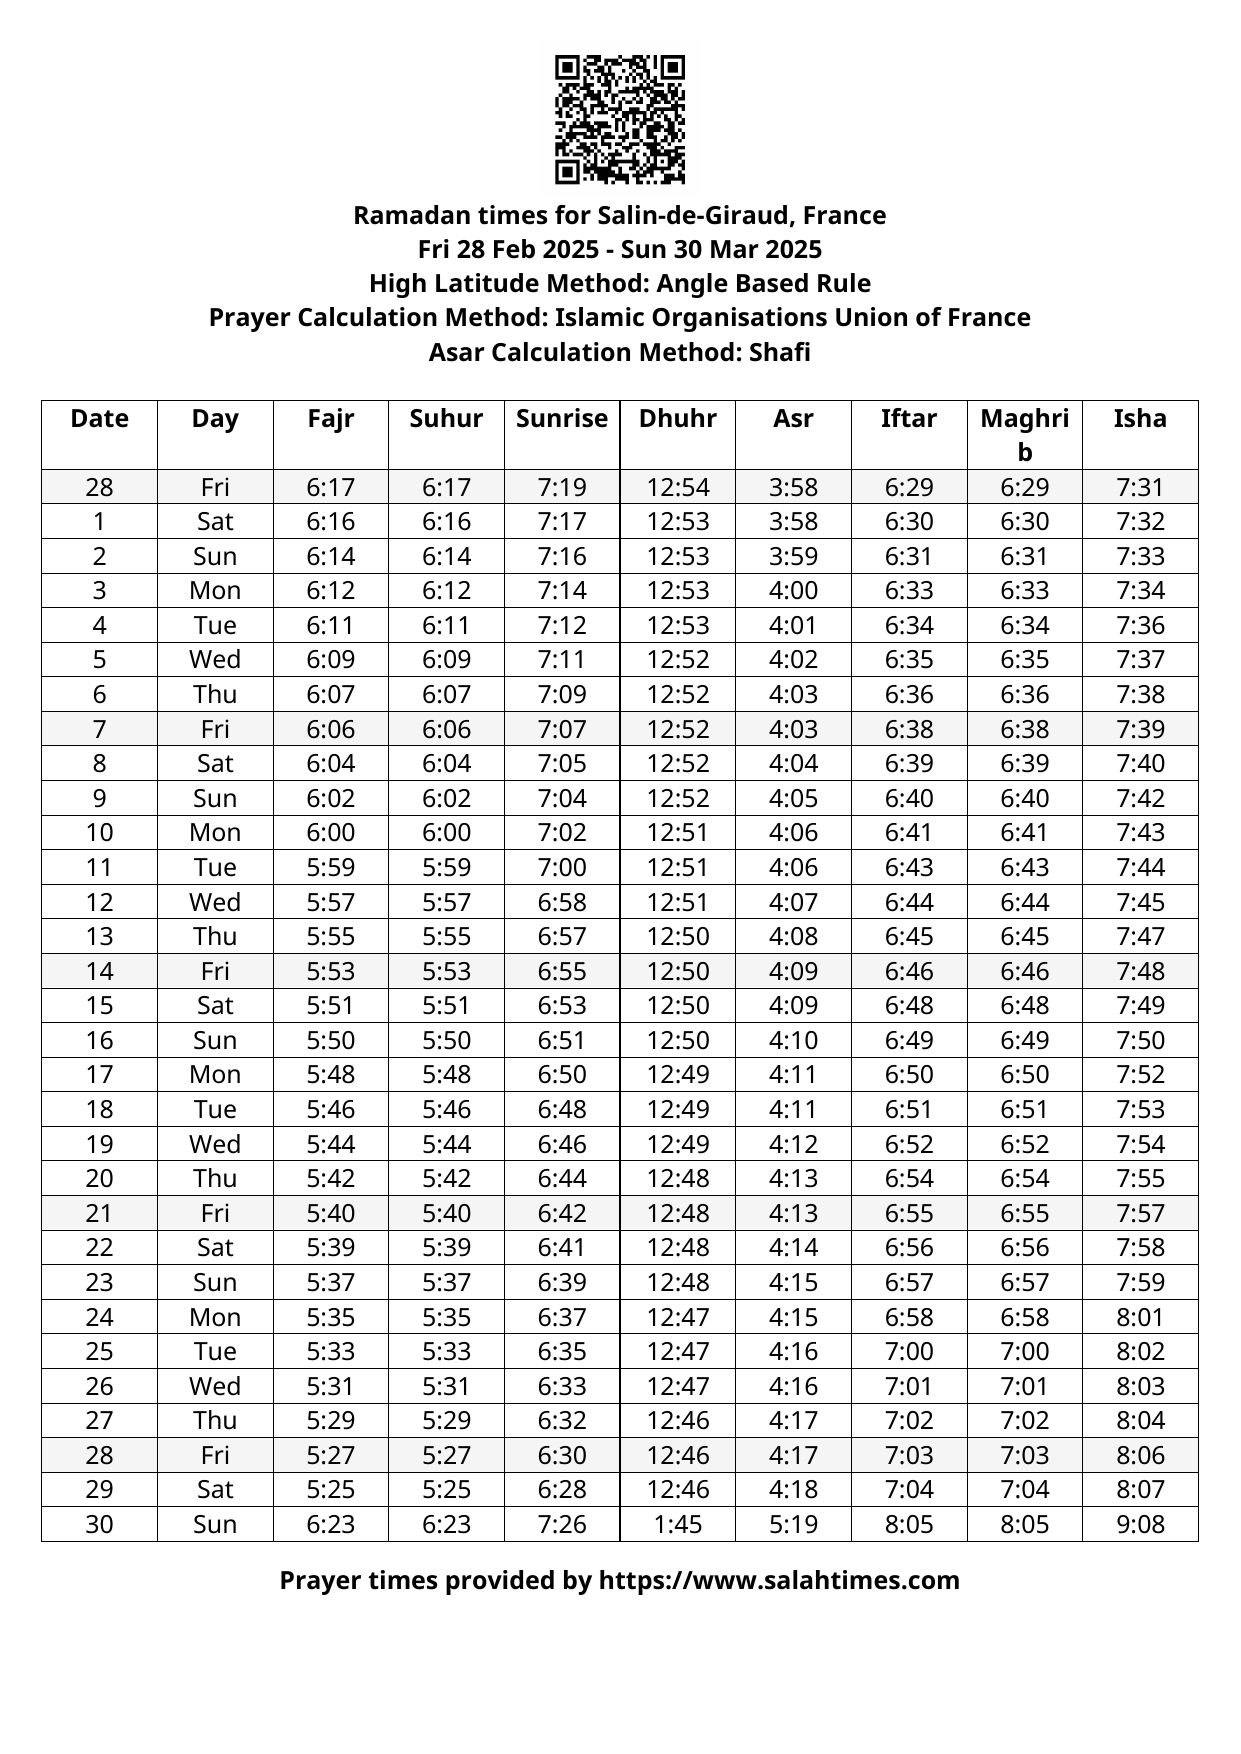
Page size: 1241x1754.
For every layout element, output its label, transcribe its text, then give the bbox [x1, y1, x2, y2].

table_cell Tue [158, 608, 273, 642]
table_header Date [42, 401, 157, 469]
table_cell 4:17 [736, 1438, 851, 1472]
table_cell 9 [42, 781, 157, 814]
table_cell 12 [42, 885, 157, 918]
table_cell 7:39 [1083, 712, 1198, 745]
table_cell 4:10 [736, 1023, 851, 1057]
table_cell 3:59 [736, 539, 851, 572]
table_cell 4:05 [736, 781, 851, 814]
table_cell 28 [42, 470, 157, 503]
table_cell 22 [42, 1231, 157, 1264]
table_cell 7:16 [505, 539, 619, 572]
table_cell 7:40 [1083, 746, 1198, 780]
table_cell 5:39 [274, 1231, 388, 1264]
table_header Day [158, 401, 273, 469]
table_cell 14 [42, 954, 157, 987]
table_cell 7:47 [1083, 919, 1198, 953]
table_cell 7:45 [1083, 885, 1198, 918]
table_cell 6:58 [968, 1300, 1082, 1333]
table_cell 6:46 [852, 954, 967, 987]
table_cell 6:07 [274, 677, 388, 711]
table_cell 6:30 [852, 504, 967, 538]
table_cell 7:37 [1083, 643, 1198, 676]
table_cell 6:44 [852, 885, 967, 918]
text High Latitude Method: Angle Based Rule [42, 266, 1198, 300]
table_cell 26 [42, 1369, 157, 1402]
table_cell 6:02 [389, 781, 504, 814]
table_cell 24 [42, 1300, 157, 1333]
table_cell 5:42 [274, 1161, 388, 1195]
table_cell 6:51 [505, 1023, 619, 1057]
table_cell 6:52 [968, 1127, 1082, 1160]
table_cell 5:29 [274, 1404, 388, 1437]
table_cell 16 [42, 1023, 157, 1057]
table_cell 7:02 [505, 816, 619, 849]
table_cell 7:38 [1083, 677, 1198, 711]
table_cell 6:35 [505, 1334, 619, 1368]
table_cell 5:59 [389, 850, 504, 884]
table_cell 9:08 [1083, 1507, 1198, 1541]
table_cell Mon [158, 1058, 273, 1091]
table_cell Sat [158, 1231, 273, 1264]
table_cell 12:50 [621, 919, 735, 953]
table_cell 8 [42, 746, 157, 780]
table_cell 6:44 [968, 885, 1082, 918]
table_cell 6:55 [505, 954, 619, 987]
table_cell 3 [42, 574, 157, 607]
table_cell 6:41 [505, 1231, 619, 1264]
table_cell 12:51 [621, 850, 735, 884]
table_cell 12:52 [621, 781, 735, 814]
table_cell 4:13 [736, 1196, 851, 1229]
table_cell 8:05 [968, 1507, 1082, 1541]
table_cell 12:53 [621, 574, 735, 607]
table_cell Fri [158, 1196, 273, 1229]
table_cell 6:48 [505, 1092, 619, 1126]
table_cell 6:58 [852, 1300, 967, 1333]
table_cell 12:48 [621, 1231, 735, 1264]
table_cell 7:19 [505, 470, 619, 503]
table_cell Tue [158, 850, 273, 884]
table_cell Fri [158, 470, 273, 503]
table_cell 6:50 [968, 1058, 1082, 1091]
table_cell 6:31 [968, 539, 1082, 572]
table_cell 7:12 [505, 608, 619, 642]
table_cell Mon [158, 816, 273, 849]
table_header Suhur [389, 401, 504, 469]
table_cell 2 [42, 539, 157, 572]
table_cell 7:43 [1083, 816, 1198, 849]
table_cell 5:40 [389, 1196, 504, 1229]
table_cell 4:16 [736, 1369, 851, 1402]
table_cell 7:03 [968, 1438, 1082, 1472]
table_cell 6:56 [968, 1231, 1082, 1264]
table_cell 29 [42, 1473, 157, 1506]
table_cell 1 [42, 504, 157, 538]
table_cell 4:01 [736, 608, 851, 642]
table_cell 6:49 [852, 1023, 967, 1057]
table_cell 6:30 [968, 504, 1082, 538]
table_cell 6:34 [968, 608, 1082, 642]
table_cell 11 [42, 850, 157, 884]
table_cell 7:00 [852, 1334, 967, 1368]
table_cell 7 [42, 712, 157, 745]
table_cell 12:52 [621, 677, 735, 711]
table_cell Fri [158, 954, 273, 987]
table_cell 12:50 [621, 954, 735, 987]
table_cell 6:41 [968, 816, 1082, 849]
table_cell 6:45 [852, 919, 967, 953]
table_cell 6:12 [389, 574, 504, 607]
table_cell 6:58 [505, 885, 619, 918]
table_cell 6:39 [505, 1265, 619, 1299]
table_cell 6:06 [389, 712, 504, 745]
table_cell 8:07 [1083, 1473, 1198, 1506]
table_cell 6:23 [274, 1507, 388, 1541]
table_cell 30 [42, 1507, 157, 1541]
table_cell Fri [158, 1438, 273, 1472]
table_cell 5:35 [274, 1300, 388, 1333]
table_cell 5:59 [274, 850, 388, 884]
table_cell 7:26 [505, 1507, 619, 1541]
table_cell 5:27 [389, 1438, 504, 1472]
table_cell 6:41 [852, 816, 967, 849]
table_cell 7:14 [505, 574, 619, 607]
table_cell 6:50 [852, 1058, 967, 1091]
table_cell 7:59 [1083, 1265, 1198, 1299]
table_cell 6:38 [852, 712, 967, 745]
table_cell 12:48 [621, 1161, 735, 1195]
table_cell 4:16 [736, 1334, 851, 1368]
table_cell 6:40 [852, 781, 967, 814]
table_cell 5:46 [274, 1092, 388, 1126]
text Fri 28 Feb 2025 - Sun 30 Mar 2025 [42, 232, 1198, 266]
table_cell 4:09 [736, 954, 851, 987]
table_cell 5:29 [389, 1404, 504, 1437]
table_cell 6:55 [968, 1196, 1082, 1229]
table_cell 6:34 [852, 608, 967, 642]
table_cell 6:56 [852, 1231, 967, 1264]
table_cell 6:36 [852, 677, 967, 711]
table_cell 8:03 [1083, 1369, 1198, 1402]
table_cell 6:29 [968, 470, 1082, 503]
table_cell 6:53 [505, 989, 619, 1022]
table_cell 12:49 [621, 1127, 735, 1160]
table_cell 7:49 [1083, 989, 1198, 1022]
table_cell 1:45 [621, 1507, 735, 1541]
table_cell 6:28 [505, 1473, 619, 1506]
table_cell 7:48 [1083, 954, 1198, 987]
table_cell 10 [42, 816, 157, 849]
table_cell 6:33 [852, 574, 967, 607]
table_cell 6:11 [389, 608, 504, 642]
table_cell 13 [42, 919, 157, 953]
table_cell 27 [42, 1404, 157, 1437]
table_cell 12:52 [621, 712, 735, 745]
table_cell 4:06 [736, 850, 851, 884]
table_header Fajr [274, 401, 388, 469]
table_cell 5:51 [389, 989, 504, 1022]
table_cell 6:49 [968, 1023, 1082, 1057]
table_cell 7:11 [505, 643, 619, 676]
table_cell 5:27 [274, 1438, 388, 1472]
table_cell 4:03 [736, 677, 851, 711]
table_cell 6:29 [852, 470, 967, 503]
table_cell 5:53 [389, 954, 504, 987]
table_cell 5:37 [389, 1265, 504, 1299]
table_cell 12:53 [621, 608, 735, 642]
table_cell Wed [158, 1127, 273, 1160]
table_cell 7:54 [1083, 1127, 1198, 1160]
table_cell 6:57 [852, 1265, 967, 1299]
table_cell 4:04 [736, 746, 851, 780]
table_cell 7:05 [505, 746, 619, 780]
table_cell 4:14 [736, 1231, 851, 1264]
table_cell 3:58 [736, 470, 851, 503]
table_cell 5:31 [274, 1369, 388, 1402]
table_cell 7:57 [1083, 1196, 1198, 1229]
table_cell 7:17 [505, 504, 619, 538]
table_cell Wed [158, 1369, 273, 1402]
table_cell 4:11 [736, 1092, 851, 1126]
table_cell 6:55 [852, 1196, 967, 1229]
table_cell 5:44 [274, 1127, 388, 1160]
table_cell 6 [42, 677, 157, 711]
table_header Iftar [852, 401, 967, 469]
table_cell 6:33 [505, 1369, 619, 1402]
table_cell 5:39 [389, 1231, 504, 1264]
table_cell 5:25 [389, 1473, 504, 1506]
table_cell 12:52 [621, 643, 735, 676]
table_cell 5:40 [274, 1196, 388, 1229]
table_cell 6:54 [968, 1161, 1082, 1195]
table_cell 6:44 [505, 1161, 619, 1195]
table_cell 7:01 [968, 1369, 1082, 1402]
table_header Maghrib [968, 401, 1082, 469]
picture [542, 41, 699, 198]
table_cell 4:18 [736, 1473, 851, 1506]
table_cell Thu [158, 1404, 273, 1437]
table_cell Sun [158, 1023, 273, 1057]
table_cell 7:04 [505, 781, 619, 814]
table_cell 5:50 [389, 1023, 504, 1057]
table_cell 6:04 [389, 746, 504, 780]
table_cell 6:07 [389, 677, 504, 711]
table_cell Sun [158, 539, 273, 572]
table_header Asr [736, 401, 851, 469]
table_cell 6:43 [968, 850, 1082, 884]
table_cell 6:14 [274, 539, 388, 572]
table_cell 7:02 [852, 1404, 967, 1437]
table_cell 6:04 [274, 746, 388, 780]
table_cell 7:04 [968, 1473, 1082, 1506]
table_cell 4:15 [736, 1265, 851, 1299]
table_cell 4:15 [736, 1300, 851, 1333]
table_cell 6:06 [274, 712, 388, 745]
table_cell 4:11 [736, 1058, 851, 1091]
table_cell Tue [158, 1092, 273, 1126]
table_cell 7:53 [1083, 1092, 1198, 1126]
table_cell 6:48 [968, 989, 1082, 1022]
table_cell 12:46 [621, 1438, 735, 1472]
table_cell 8:04 [1083, 1404, 1198, 1437]
table_cell 12:46 [621, 1473, 735, 1506]
table_cell 21 [42, 1196, 157, 1229]
table_cell Mon [158, 1300, 273, 1333]
table_cell 5:55 [274, 919, 388, 953]
table_cell 7:52 [1083, 1058, 1198, 1091]
table_cell 7:55 [1083, 1161, 1198, 1195]
table_cell 4:07 [736, 885, 851, 918]
table_header Dhuhr [621, 401, 735, 469]
table_cell Sat [158, 504, 273, 538]
table_cell 7:07 [505, 712, 619, 745]
table_cell 7:33 [1083, 539, 1198, 572]
table_cell 6:48 [852, 989, 967, 1022]
table_cell 7:32 [1083, 504, 1198, 538]
table_cell 5:33 [274, 1334, 388, 1368]
text Prayer Calculation Method: Islamic Organisations Union of France [42, 300, 1198, 334]
table_cell 7:03 [852, 1438, 967, 1472]
table_cell 6:12 [274, 574, 388, 607]
table_cell Wed [158, 885, 273, 918]
table_cell 6:38 [968, 712, 1082, 745]
table_cell 15 [42, 989, 157, 1022]
table_header Isha [1083, 401, 1198, 469]
table_cell 5:33 [389, 1334, 504, 1368]
table_cell 4:08 [736, 919, 851, 953]
table_cell 6:33 [968, 574, 1082, 607]
table_cell 7:50 [1083, 1023, 1198, 1057]
table_cell 6:51 [968, 1092, 1082, 1126]
text Prayer times provided by https://www.salahtimes.com [42, 1563, 1198, 1597]
table_cell 8:06 [1083, 1438, 1198, 1472]
table_cell 12:48 [621, 1196, 735, 1229]
table_cell 6:00 [274, 816, 388, 849]
table_cell Mon [158, 574, 273, 607]
table_cell 12:50 [621, 1023, 735, 1057]
table_cell 6:09 [274, 643, 388, 676]
table_cell 6:37 [505, 1300, 619, 1333]
table_cell Wed [158, 643, 273, 676]
table_cell 3:58 [736, 504, 851, 538]
table_cell 12:52 [621, 746, 735, 780]
table_cell 4:17 [736, 1404, 851, 1437]
text Ramadan times for Salin-de-Giraud, France [42, 198, 1198, 232]
table_cell 4:09 [736, 989, 851, 1022]
table_cell 6:57 [968, 1265, 1082, 1299]
table_cell 6:57 [505, 919, 619, 953]
table_cell 6:54 [852, 1161, 967, 1195]
table_cell 12:47 [621, 1369, 735, 1402]
table_cell 6:17 [274, 470, 388, 503]
table_cell 20 [42, 1161, 157, 1195]
table_cell Sun [158, 781, 273, 814]
table_cell 7:09 [505, 677, 619, 711]
table_cell Sun [158, 1265, 273, 1299]
table_cell 7:01 [852, 1369, 967, 1402]
table_cell 5:37 [274, 1265, 388, 1299]
table_cell 5:48 [274, 1058, 388, 1091]
table_cell 8:01 [1083, 1300, 1198, 1333]
table_cell 6:16 [389, 504, 504, 538]
table_cell 5:44 [389, 1127, 504, 1160]
table_cell 6:35 [852, 643, 967, 676]
table_cell 5:31 [389, 1369, 504, 1402]
table_cell 12:47 [621, 1300, 735, 1333]
table_cell 12:53 [621, 504, 735, 538]
table_cell 6:39 [852, 746, 967, 780]
table_cell 28 [42, 1438, 157, 1472]
table_cell 6:36 [968, 677, 1082, 711]
table_cell 12:49 [621, 1058, 735, 1091]
table_cell 6:16 [274, 504, 388, 538]
table_cell 7:04 [852, 1473, 967, 1506]
table_cell 5:57 [389, 885, 504, 918]
table_cell 5:35 [389, 1300, 504, 1333]
table_cell 6:23 [389, 1507, 504, 1541]
table_cell 7:58 [1083, 1231, 1198, 1264]
table_cell 12:53 [621, 539, 735, 572]
table_cell Thu [158, 1161, 273, 1195]
table_cell 6:14 [389, 539, 504, 572]
table_cell Sun [158, 1507, 273, 1541]
table_cell 12:49 [621, 1092, 735, 1126]
table_cell 5:25 [274, 1473, 388, 1506]
table_cell Sat [158, 1473, 273, 1506]
table_cell 6:51 [852, 1092, 967, 1126]
table_cell 5:42 [389, 1161, 504, 1195]
table_cell 5:50 [274, 1023, 388, 1057]
table_cell 7:36 [1083, 608, 1198, 642]
table_cell 5:19 [736, 1507, 851, 1541]
table_cell 6:17 [389, 470, 504, 503]
table_cell 6:11 [274, 608, 388, 642]
table_cell 12:51 [621, 816, 735, 849]
table_cell 4:03 [736, 712, 851, 745]
table_cell 6:00 [389, 816, 504, 849]
table_cell 6:43 [852, 850, 967, 884]
table_cell 5:53 [274, 954, 388, 987]
table_cell 4:12 [736, 1127, 851, 1160]
table_cell 12:50 [621, 989, 735, 1022]
table_cell 8:05 [852, 1507, 967, 1541]
table_cell 6:30 [505, 1438, 619, 1472]
table_cell 4:06 [736, 816, 851, 849]
table_cell 6:39 [968, 746, 1082, 780]
table_cell 6:46 [505, 1127, 619, 1160]
table_cell 12:51 [621, 885, 735, 918]
table_cell Fri [158, 712, 273, 745]
table_cell 4:00 [736, 574, 851, 607]
table_cell 6:09 [389, 643, 504, 676]
table_cell 12:48 [621, 1265, 735, 1299]
table_cell 23 [42, 1265, 157, 1299]
table_cell 4 [42, 608, 157, 642]
table_cell 7:31 [1083, 470, 1198, 503]
table_cell 6:31 [852, 539, 967, 572]
text Asar Calculation Method: Shafi [42, 334, 1198, 368]
table_cell 7:42 [1083, 781, 1198, 814]
table_cell 25 [42, 1334, 157, 1368]
table_cell Sat [158, 989, 273, 1022]
table_cell 12:47 [621, 1334, 735, 1368]
table_cell 18 [42, 1092, 157, 1126]
table_cell 6:42 [505, 1196, 619, 1229]
table_cell 5:48 [389, 1058, 504, 1091]
table_cell 7:02 [968, 1404, 1082, 1437]
table_cell 12:46 [621, 1404, 735, 1437]
table_cell 19 [42, 1127, 157, 1160]
table_cell Thu [158, 677, 273, 711]
table_cell 7:34 [1083, 574, 1198, 607]
table_cell 6:52 [852, 1127, 967, 1160]
table_cell 5:57 [274, 885, 388, 918]
table_cell 4:13 [736, 1161, 851, 1195]
table_cell 4:02 [736, 643, 851, 676]
table_cell 5:55 [389, 919, 504, 953]
table_cell 6:35 [968, 643, 1082, 676]
table_cell 6:45 [968, 919, 1082, 953]
table_cell 5:46 [389, 1092, 504, 1126]
table_cell 6:40 [968, 781, 1082, 814]
table_cell 6:50 [505, 1058, 619, 1091]
table_cell 12:54 [621, 470, 735, 503]
table_header Sunrise [505, 401, 619, 469]
table_cell 6:02 [274, 781, 388, 814]
table_cell 5 [42, 643, 157, 676]
table_cell 17 [42, 1058, 157, 1091]
table_cell Tue [158, 1334, 273, 1368]
table_cell 7:00 [505, 850, 619, 884]
table_cell 5:51 [274, 989, 388, 1022]
table_cell 7:00 [968, 1334, 1082, 1368]
table_cell 7:44 [1083, 850, 1198, 884]
table_cell Thu [158, 919, 273, 953]
table_cell 8:02 [1083, 1334, 1198, 1368]
table_cell 6:46 [968, 954, 1082, 987]
table_cell 6:32 [505, 1404, 619, 1437]
table_cell Sat [158, 746, 273, 780]
